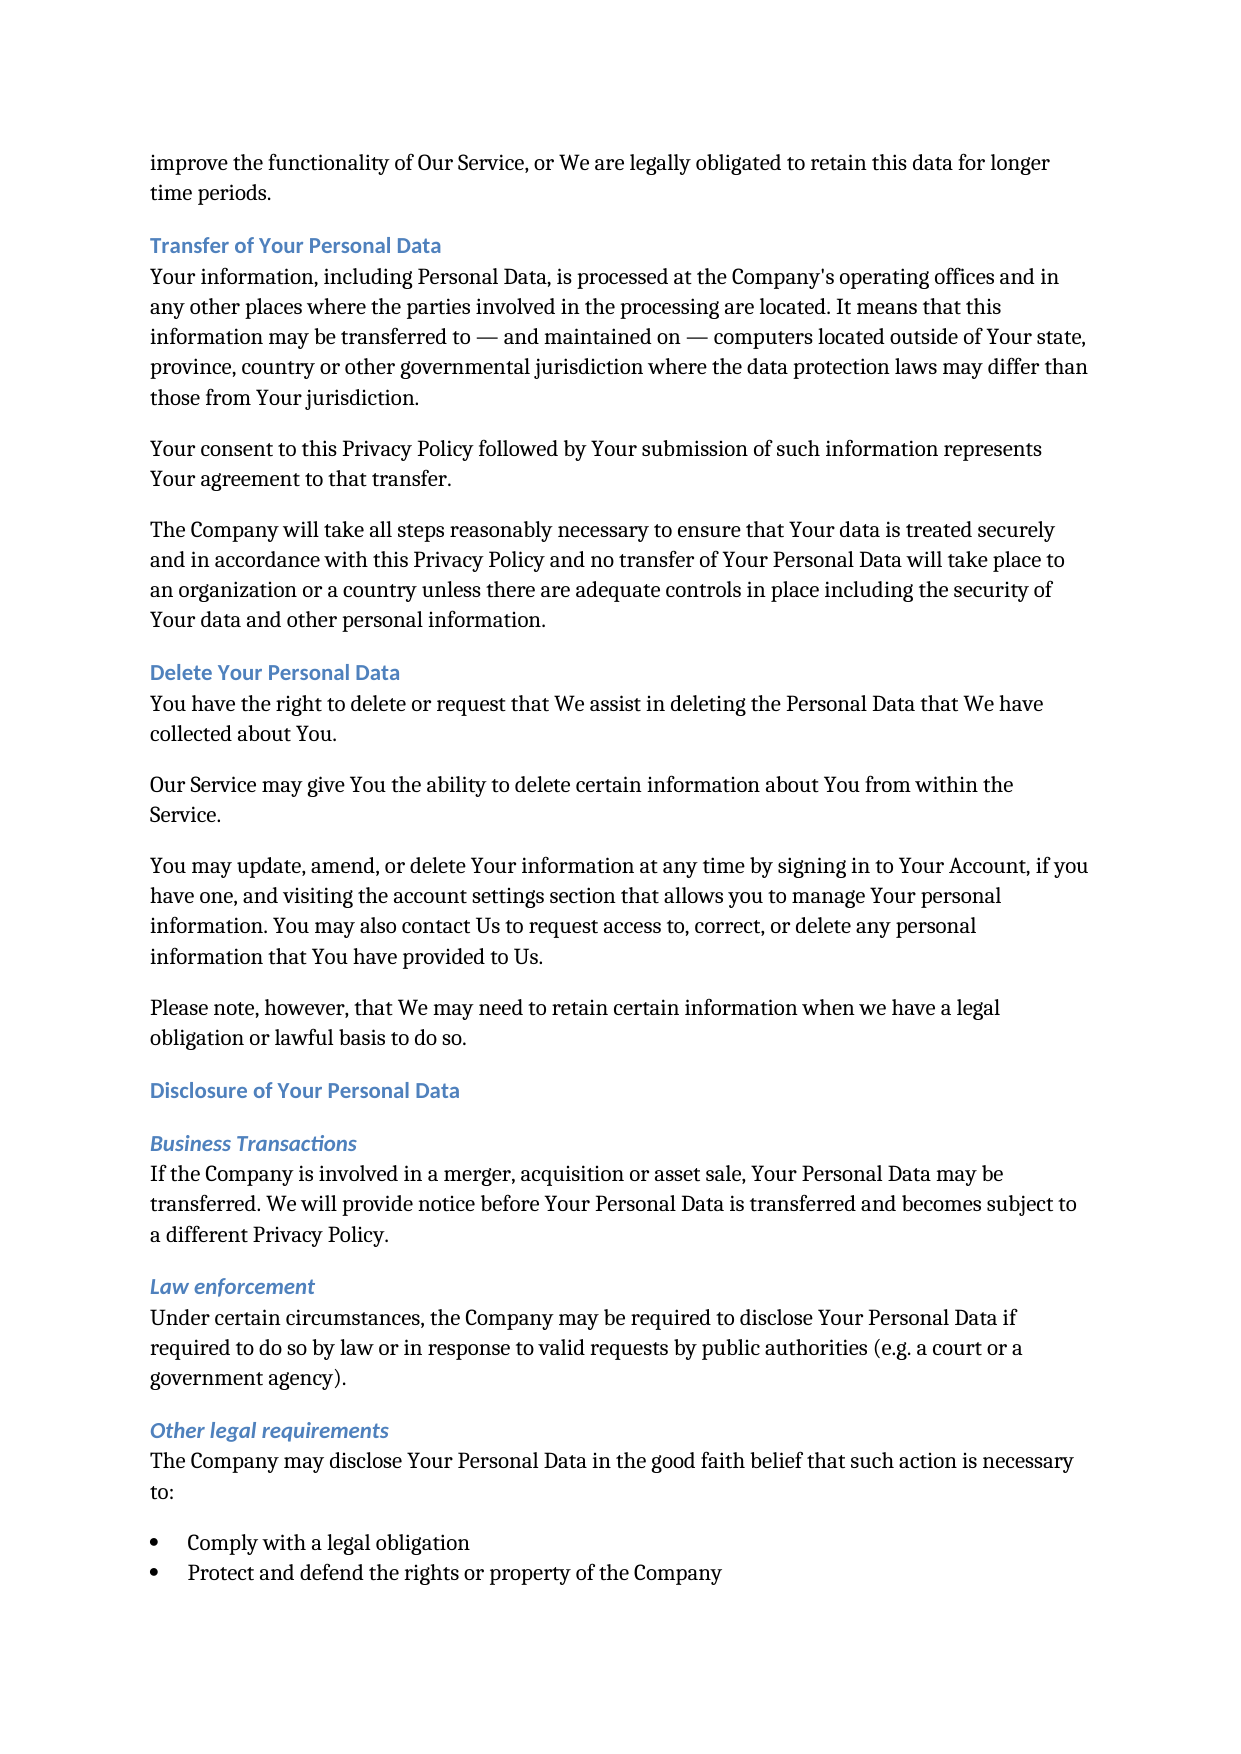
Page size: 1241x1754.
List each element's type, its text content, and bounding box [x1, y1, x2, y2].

text The Company may disclose Your Personal Data in the good faith belief that such action is necessary to: [150, 1448, 1090, 1505]
list Protect and defend the rights or property of the Company [150, 1560, 1090, 1586]
text You have the right to delete or request that We assist in deleting the Personal Data that We have collected about You. [150, 690, 1090, 747]
text If the Company is involved in a merger, acquisition or asset sale, Your Personal Data may be transferred. We will provide notice before Your Personal Data is transferred and becomes subject to a different Privacy Policy. [150, 1161, 1090, 1248]
subtitle Other legal requirements [150, 1416, 1090, 1444]
text Your consent to this Privacy Policy followed by Your submission of such information represents Your agreement to that transfer. [150, 435, 1090, 492]
subtitle Disclosure of Your Personal Data [150, 1076, 1090, 1104]
text Your information, including Personal Data, is processed at the Company's operating offices and in any other places where the parties involved in the processing are located. It means that this information may be transferred to — and maintained on — computers located outside of Your state, province, country or other governmental jurisdiction where the data protection laws may differ than those from Your jurisdiction. [150, 263, 1090, 411]
text Our Service may give You the ability to delete certain information about You from within the Service. [150, 772, 1090, 828]
list Comply with a legal obligation [150, 1529, 1090, 1556]
subtitle Delete Your Personal Data [150, 658, 1090, 686]
text Please note, however, that We may need to retain certain information when we have a legal obligation or lawful basis to do so. [150, 994, 1090, 1051]
text The Company will take all steps reasonably necessary to ensure that Your data is treated securely and in accordance with this Privacy Policy and no transfer of Your Personal Data will take place to an organization or a country unless there are adequate controls in place including the security of Your data and other personal information. [150, 517, 1090, 633]
subtitle Law enforcement [150, 1272, 1090, 1301]
text You may update, amend, or delete Your information at any time by signing in to Your Account, if you have one, and visiting the account settings section that allows you to manage Your personal information. You may also contact Us to request access to, correct, or delete any personal information that You have provided to Us. [150, 853, 1090, 970]
subtitle Business Transactions [150, 1129, 1090, 1157]
subtitle Transfer of Your Personal Data [150, 231, 1090, 259]
text Under certain circumstances, the Company may be required to disclose Your Personal Data if required to do so by law or in response to valid requests by public authorities (e.g. a court or a government agency). [150, 1305, 1090, 1391]
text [150, 150, 1090, 207]
